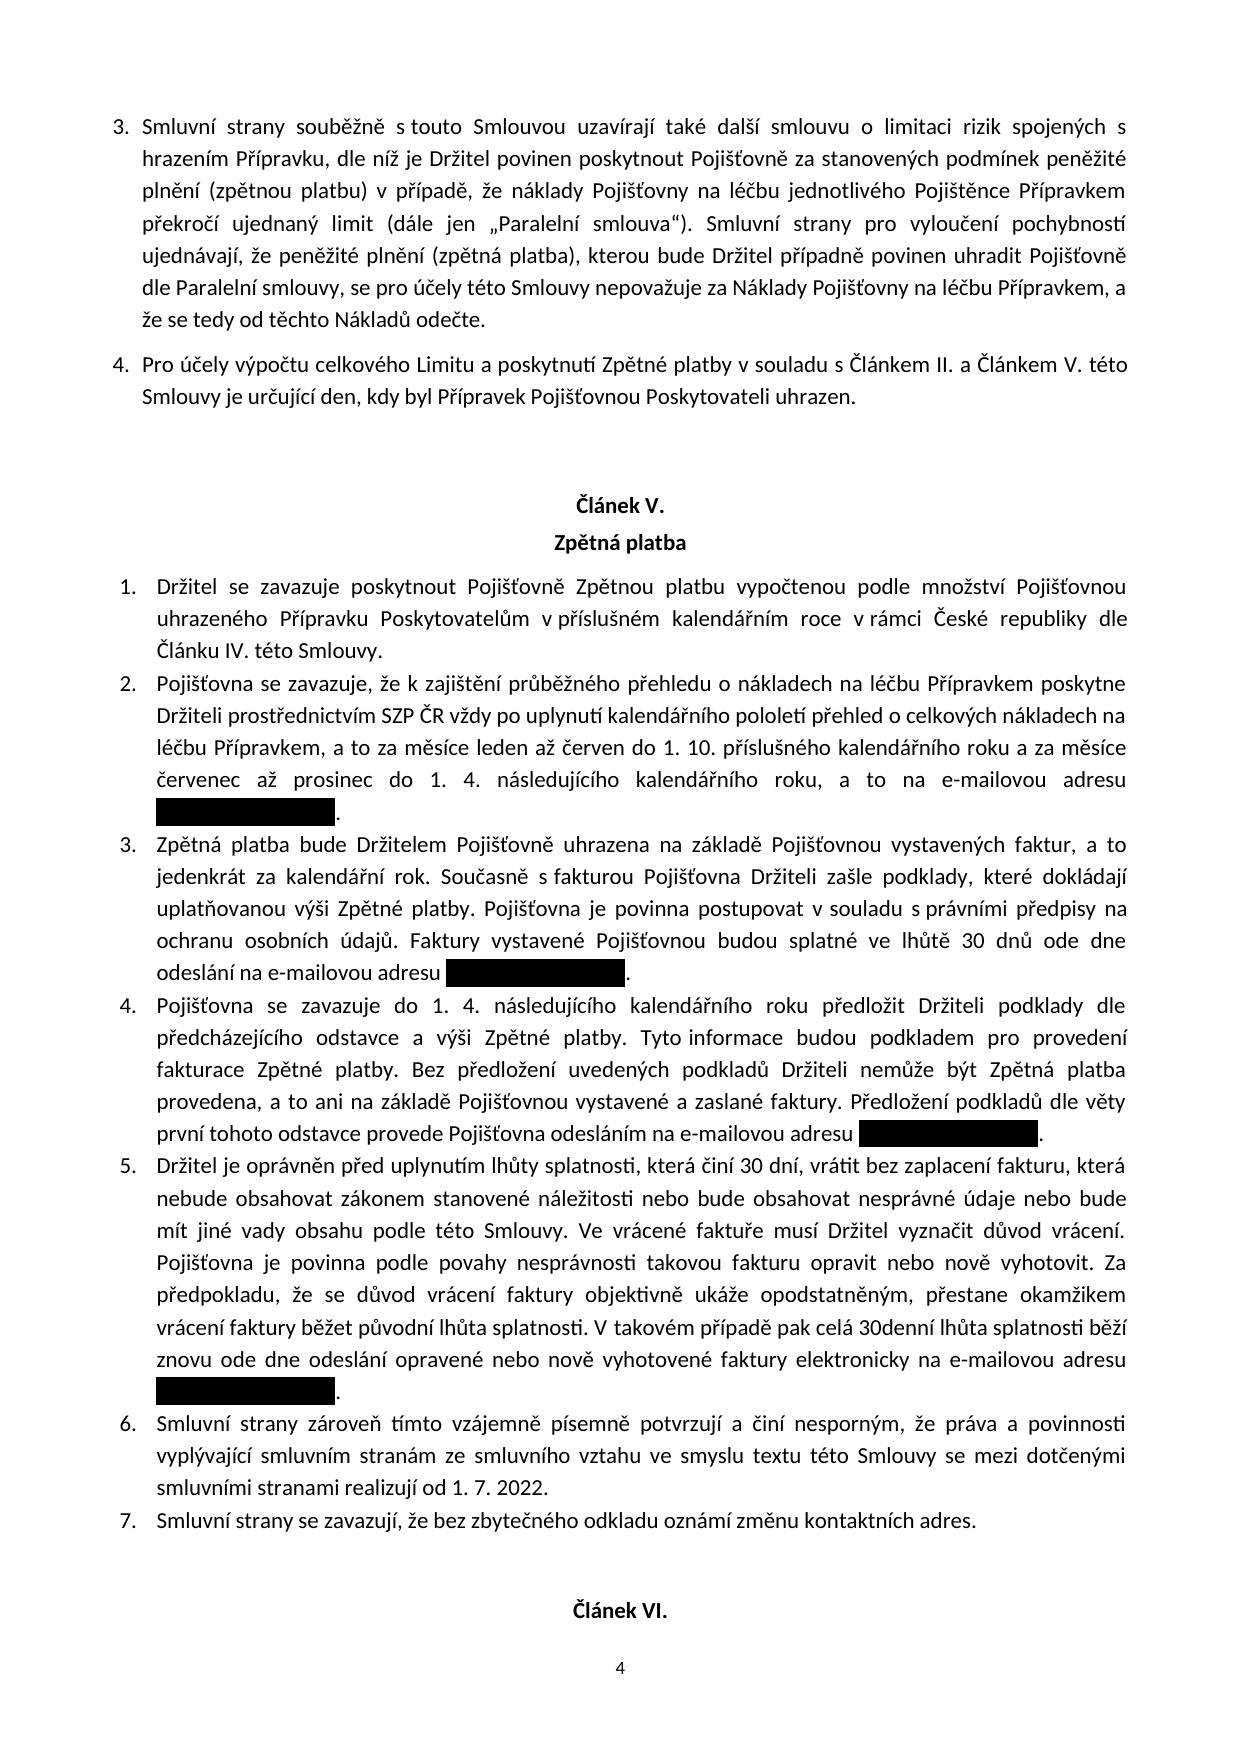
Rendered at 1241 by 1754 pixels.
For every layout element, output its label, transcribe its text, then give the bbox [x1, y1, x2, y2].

text 4. Pro účely výpočtu celkového Limitu a poskytnutí Zpětné platby v souladu s Článkem II. a Článkem V. této Smlouvy je určující den, kdy byl Přípravek Pojišťovnou Poskytovateli uhrazen. [112, 350, 1128, 410]
list Smluvní strany se zavazují, že bez zbytečného odkladu oznámí změnu kontaktních adres. [119, 1506, 1128, 1534]
list Držitel je oprávněn před uplynutím lhůty splatnosti, která činí 30 dní, vrátit bez zaplacení fakturu, která nebude obsahovat zákonem stanovené náležitosti nebo bude obsahovat nesprávné údaje nebo bude mít jiné vady obsahu podle této Smlouvy. Ve vrácené faktuře musí Držitel vyznačit důvod vrácení. Pojišťovna je povinna podle povahy nesprávnosti takovou fakturu opravit nebo nově vyhotovit. Za předpokladu, že se důvod vrácení faktury objektivně ukáže opodstatněným, přestane okamžikem vrácení faktury běžet původní lhůta splatnosti. V takovém případě pak celá 30denní lhůta splatnosti běží znovu ode dne odeslání opravené nebo nově vyhotovené faktury elektronicky na e-mailovou adresu xxxxxxxxxxxxxxxxxx. [119, 1152, 1128, 1405]
list Pojišťovna se zavazuje, že k zajištění průběžného přehledu o nákladech na léčbu Přípravkem poskytne Držiteli prostřednictvím SZP ČR vždy po uplynutí kalendářního pololetí přehled o celkových nákladech na léčbu Přípravkem, a to za měsíce leden až červen do 1. 10. příslušného kalendářního roku a za měsíce červenec až prosinec do 1. 4. následujícího kalendářního roku, a to na e-mailovou adresu xxxxxxxxxxxxxxxxxx. [119, 669, 1128, 826]
text 3. Smluvní strany souběžně s touto Smlouvou uzavírají také další smlouvu o limitaci rizik spojených s hrazením Přípravku, dle níž je Držitel povinen poskytnout Pojišťovně za stanovených podmínek peněžité plnění (zpětnou platbu) v případě, že náklady Pojišťovny na léčbu jednotlivého Pojištěnce Přípravkem překročí ujednaný limit (dále jen „Paralelní smlouva“). Smluvní strany pro vyloučení pochybností ujednávají, že peněžité plnění (zpětná platba), kterou bude Držitel případně povinen uhradit Pojišťovně dle Paralelní smlouvy, se pro účely této Smlouvy nepovažuje za Náklady Pojišťovny na léčbu Přípravkem, a že se tedy od těchto Nákladů odečte. [112, 112, 1128, 333]
list Smluvní strany zároveň tímto vzájemně písemně potvrzují a činí nesporným, že práva a povinnosti vyplývající smluvním stranám ze smluvního vztahu ve smyslu textu této Smlouvy se mezi dotčenými smluvními stranami realizují od 1. 7. 2022. [119, 1409, 1128, 1502]
text Zpětná platba [112, 528, 1128, 556]
list Držitel se zavazuje poskytnout Pojišťovně Zpětnou platbu vypočtenou podle množství Pojišťovnou uhrazeného Přípravku Poskytovatelům v příslušném kalendářním roce v rámci České republiky dle Článku IV. této Smlouvy. [119, 572, 1128, 665]
list Zpětná platba bude Držitelem Pojišťovně uhrazena na základě Pojišťovnou vystavených faktur, a to jedenkrát za kalendářní rok. Současně s fakturou Pojišťovna Držiteli zašle podklady, které dokládají uplatňovanou výši Zpětné platby. Pojišťovna je povinna postupovat v souladu s právními předpisy na ochranu osobních údajů. Faktury vystavené Pojišťovnou budou splatné ve lhůtě 30 dnů ode dne odeslání na e-mailovou adresu xxxxxxxxxxxxxxxxxx. [119, 830, 1128, 987]
text Článek VI. [112, 1596, 1128, 1624]
list Pojišťovna se zavazuje do 1. 4. následujícího kalendářního roku předložit Držiteli podklady dle předcházejícího odstavce a výši Zpětné platby. Tyto informace budou podkladem pro provedení fakturace Zpětné platby. Bez předložení uvedených podkladů Držiteli nemůže být Zpětná platba provedena, a to ani na základě Pojišťovnou vystavené a zaslané faktury. Předložení podkladů dle věty první tohoto odstavce provede Pojišťovna odesláním na e-mailovou adresu xxxxxxxxxxxxxxxxxx. [119, 991, 1128, 1147]
text Článek V. [112, 491, 1128, 519]
